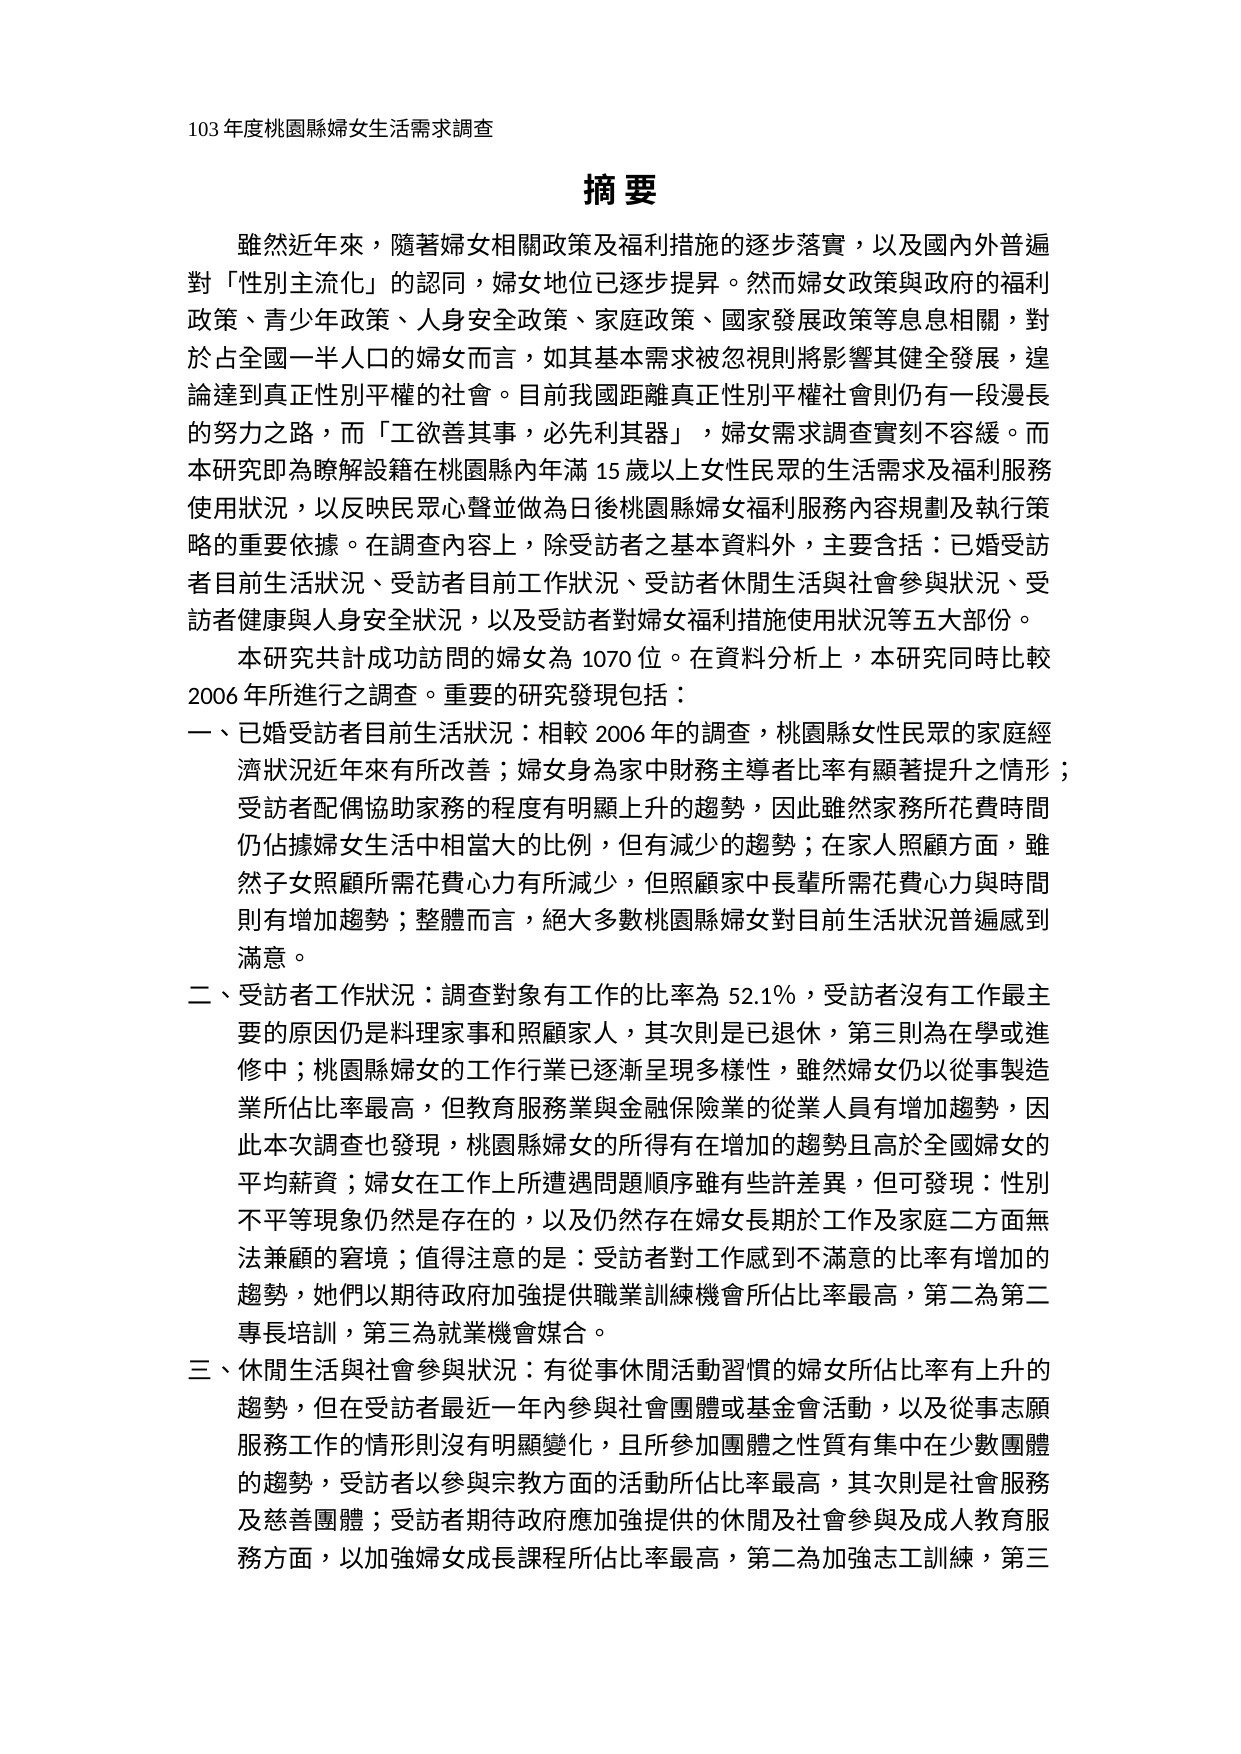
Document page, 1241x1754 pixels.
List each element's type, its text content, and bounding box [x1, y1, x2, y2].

text 二、受訪者工作狀況：調查對象有工作的比率為52.1％，受訪者沒有工作最主要的原因仍是料理家事和照顧家人，其次則是已退休，第三則為在學或進修中；桃園縣婦女的工作行業已逐漸呈現多樣性，雖然婦女仍以從事製造業所佔比率最高，但教育服務業與金融保險業的從業人員有增加趨勢，因此本次調查也發現，桃園縣婦女的所得有在增加的趨勢且高於全國婦女的平均薪資；婦女在工作上所遭遇問題順序雖有些許差異，但可發現：性別不平等現象仍然是存在的，以及仍然存在婦女長期於工作及家庭二方面無法兼顧的窘境；值得注意的是：受訪者對工作感到不滿意的比率有增加的趨勢，她們以期待政府加強提供職業訓練機會所佔比率最高，第二為第二專長培訓，第三為就業機會媒合。 [187, 975, 1053, 1350]
text 一、已婚受訪者目前生活狀況：相較2006年的調查，桃園縣女性民眾的家庭經濟狀況近年來有所改善；婦女身為家中財務主導者比率有顯著提升之情形；受訪者配偶協助家務的程度有明顯上升的趨勢，因此雖然家務所花費時間仍佔據婦女生活中相當大的比例，但有減少的趨勢；在家人照顧方面，雖然子女照顧所需花費心力有所減少，但照顧家中長輩所需花費心力與時間則有增加趨勢；整體而言，絕大多數桃園縣婦女對目前生活狀況普遍感到滿意。 [187, 712, 1053, 975]
text 摘 要 [187, 150, 1053, 225]
text 本研究共計成功訪問的婦女為1070位。在資料分析上，本研究同時比較2006年所進行之調查。重要的研究發現包括： [187, 637, 1053, 712]
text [187, 1350, 1053, 1575]
text 雖然近年來，隨著婦女相關政策及福利措施的逐步落實，以及國內外普遍對「性別主流化」的認同，婦女地位已逐步提昇。然而婦女政策與政府的福利政策、青少年政策、人身安全政策、家庭政策、國家發展政策等息息相關，對於占全國一半人口的婦女而言，如其基本需求被忽視則將影響其健全發展，遑論達到真正性別平權的社會。目前我國距離真正性別平權社會則仍有一段漫長的努力之路，而「工欲善其事，必先利其器」，婦女需求調查實刻不容緩。而本研究即為瞭解設籍在桃園縣內年滿15歲以上女性民眾的生活需求及福利服務使用狀況，以反映民眾心聲並做為日後桃園縣婦女福利服務內容規劃及執行策略的重要依據。在調查內容上，除受訪者之基本資料外，主要含括：已婚受訪者目前生活狀況、受訪者目前工作狀況、受訪者休閒生活與社會參與狀況、受訪者健康與人身安全狀況，以及受訪者對婦女福利措施使用狀況等五大部份。 [187, 225, 1053, 637]
